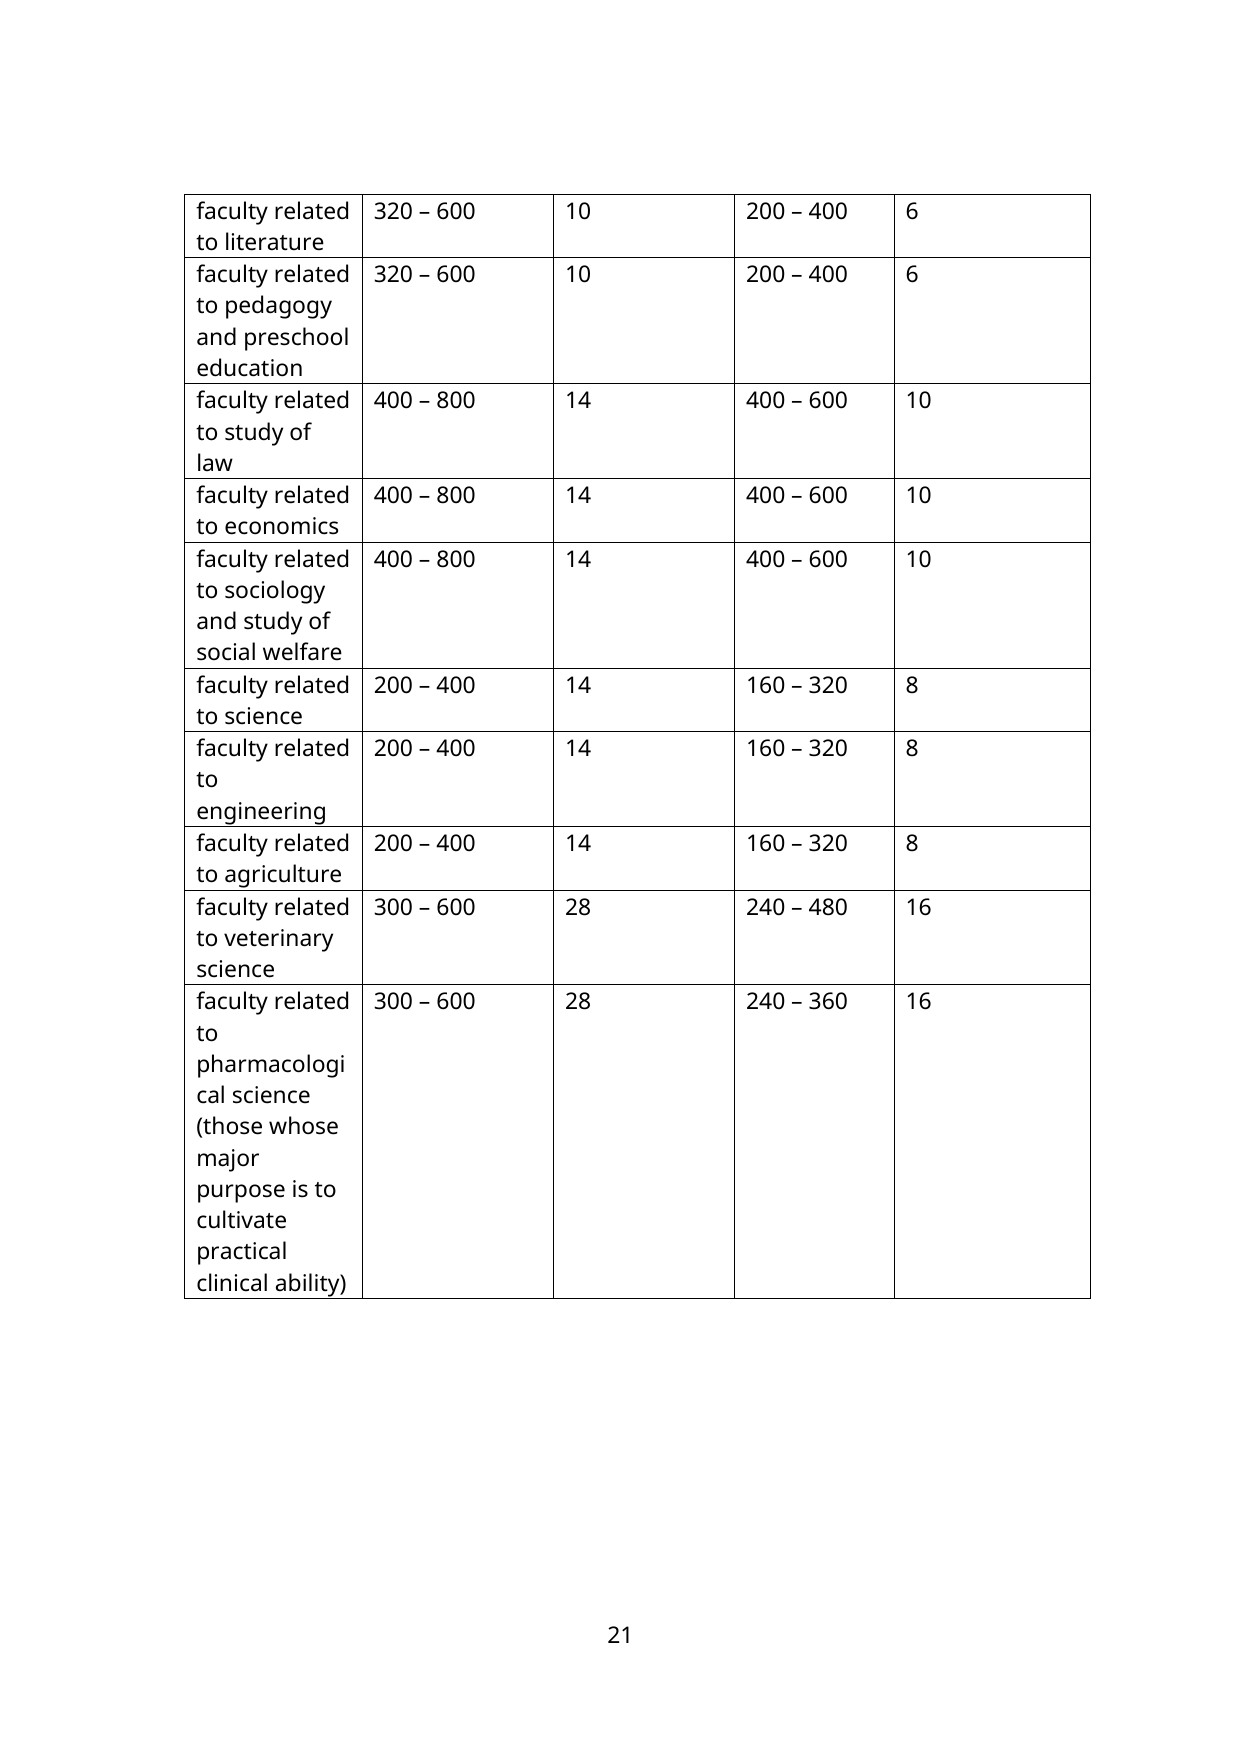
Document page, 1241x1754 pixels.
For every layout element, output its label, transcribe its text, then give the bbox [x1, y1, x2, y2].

table_cell 400 – 600 [735, 479, 894, 542]
table_cell 6 [895, 258, 1090, 383]
table_cell 10 [895, 479, 1090, 542]
table_cell 16 [895, 891, 1090, 984]
table_cell faculty related to science [185, 669, 362, 731]
table_cell faculty related to sociology and study of social welfare [185, 543, 362, 668]
table_cell 400 – 800 [363, 479, 553, 542]
table_cell 28 [554, 891, 734, 984]
table_cell 14 [554, 543, 734, 668]
table_cell 320 – 600 [363, 195, 553, 257]
table_cell 300 – 600 [363, 891, 553, 984]
table_cell 400 – 800 [363, 543, 553, 668]
table_cell 10 [895, 384, 1090, 478]
table_cell faculty related to pedagogy and preschool education [185, 258, 362, 383]
table_cell 16 [895, 985, 1090, 1298]
table_cell 14 [554, 827, 734, 889]
table_cell 14 [554, 384, 734, 478]
table_cell 10 [554, 195, 734, 257]
table_cell 300 – 600 [363, 985, 553, 1298]
table_cell faculty related to engineering [185, 732, 362, 826]
table_cell 200 – 400 [363, 827, 553, 889]
table_cell 240 – 360 [735, 985, 894, 1298]
table_cell 8 [895, 669, 1090, 731]
table_cell 400 – 600 [735, 543, 894, 668]
table_cell 10 [895, 543, 1090, 668]
table_cell 200 – 400 [363, 669, 553, 731]
table_cell 14 [554, 669, 734, 731]
table_cell faculty related to study of law [185, 384, 362, 478]
table_cell faculty related to pharmacological science (those whose major purpose is to cultivate practical clinical ability) [185, 985, 362, 1298]
table_cell 200 – 400 [735, 258, 894, 383]
table_cell 200 – 400 [363, 732, 553, 826]
table_cell faculty related to economics [185, 479, 362, 542]
table_cell 14 [554, 732, 734, 826]
table_cell 8 [895, 732, 1090, 826]
table_cell 10 [554, 258, 734, 383]
table_cell 160 – 320 [735, 669, 894, 731]
table_cell 240 – 480 [735, 891, 894, 984]
table_cell 160 – 320 [735, 827, 894, 889]
table_cell 28 [554, 985, 734, 1298]
table_cell faculty related to agriculture [185, 827, 362, 889]
table_cell 160 – 320 [735, 732, 894, 826]
table_cell faculty related to veterinary science [185, 891, 362, 984]
table_cell 14 [554, 479, 734, 542]
table_cell 8 [895, 827, 1090, 889]
table_cell 200 – 400 [735, 195, 894, 257]
table_cell 6 [895, 195, 1090, 257]
table_cell 400 – 800 [363, 384, 553, 478]
table_cell faculty related to literature [185, 195, 362, 257]
table_cell 400 – 600 [735, 384, 894, 478]
table_cell 320 – 600 [363, 258, 553, 383]
